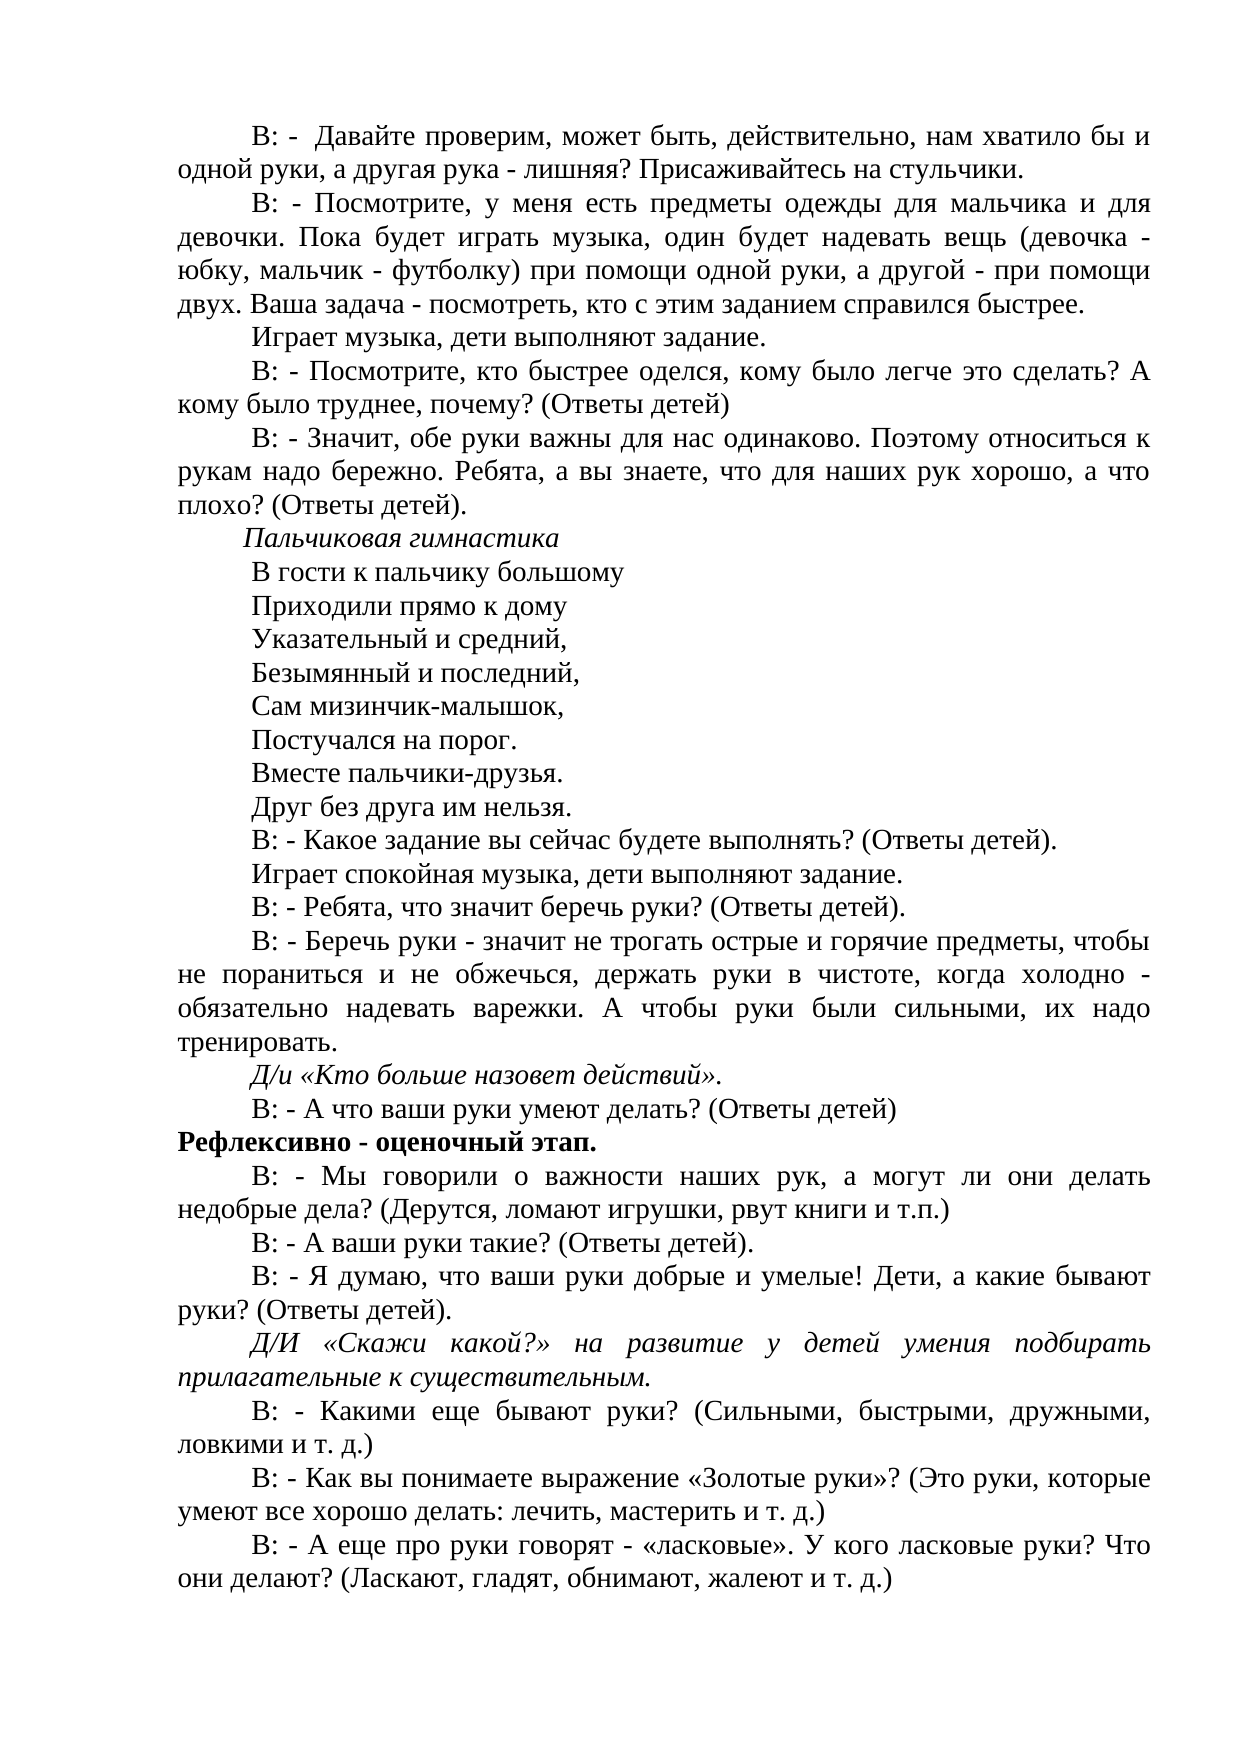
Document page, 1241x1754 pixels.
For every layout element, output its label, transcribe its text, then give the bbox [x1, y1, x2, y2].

text Безымянный и последний, [177, 655, 1152, 688]
text Указательный и средний, [177, 621, 1152, 655]
text Д/и «Кто больше назовет действий». [177, 1057, 1152, 1091]
text В: - Мы говорили о важности наших рук, а могут ли они делать недобрые дела? (Дерутся, ломают игрушки, рвут книги и т.п.) [177, 1158, 1152, 1225]
text В: - Посмотрите, кто быстрее оделся, кому было легче это сделать? А кому было труднее, почему? (Ответы детей) [177, 353, 1152, 420]
text Играет музыка, дети выполняют задание. [177, 319, 1152, 353]
text В: - А ваши руки такие? (Ответы детей). [177, 1225, 1152, 1258]
text Друг без друга им нельзя. [177, 789, 1152, 822]
text Вместе пальчики-друзья. [177, 755, 1152, 789]
text Играет спокойная музыка, дети выполняют задание. [177, 856, 1152, 889]
text В гости к пальчику большому [177, 554, 1152, 588]
text Рефлексивно - оценочный этап. [177, 1124, 1152, 1158]
text В: - Беречь руки - значит не трогать острые и горячие предметы, чтобы не пораниться и не обжечься, держать руки в чистоте, когда холодно - обязательно надевать варежки. А чтобы руки были сильными, их надо тренировать. [177, 923, 1152, 1057]
text В: - Как вы понимаете выражение «Золотые руки»? (Это руки, которые умеют все хорошо делать: лечить, мастерить и т. д.) [177, 1460, 1152, 1527]
text В: - А что ваши руки умеют делать? (Ответы детей) [177, 1091, 1152, 1124]
text В: - Давайте проверим, может быть, действительно, нам хватило бы и одной руки, а другая рука - лишняя? Присаживайтесь на стульчики. [177, 118, 1152, 185]
text В: - Посмотрите, у меня есть предметы одежды для мальчика и для девочки. Пока будет играть музыка, один будет надевать вещь (девочка - юбку, мальчик - футболку) при помощи одной руки, а другой - при помощи двух. Ваша задача - посмотреть, кто с этим заданием справился быстрее. [177, 185, 1152, 319]
text Д/И «Скажи какой?» на развитие у детей умения подбирать прилагательные к существительным. [177, 1326, 1152, 1393]
text В: - Какими еще бывают руки? (Сильными, быстрыми, дружными, ловкими и т. д.) [177, 1393, 1152, 1460]
text В: - Ребята, что значит беречь руки? (Ответы детей). [177, 889, 1152, 923]
text Пальчиковая гимнастика [177, 521, 1152, 554]
text В: - Я думаю, что ваши руки добрые и умелые! Дети, а какие бывают руки? (Ответы детей). [177, 1258, 1152, 1326]
text Постучался на порог. [177, 722, 1152, 755]
text В: - А еще про руки говорят - «ласковые». У кого ласковые руки? Что они делают? (Ласкают, гладят, обнимают, жалеют и т. д.) [177, 1527, 1152, 1594]
text Сам мизинчик-малышок, [177, 688, 1152, 722]
text Приходили прямо к дому [177, 588, 1152, 621]
text В: - Какое задание вы сейчас будете выполнять? (Ответы детей). [177, 822, 1152, 856]
text В: - Значит, обе руки важны для нас одинаково. Поэтому относиться к рукам надо бережно. Ребята, а вы знаете, что для наших рук хорошо, а что плохо? (Ответы детей). [177, 420, 1152, 521]
